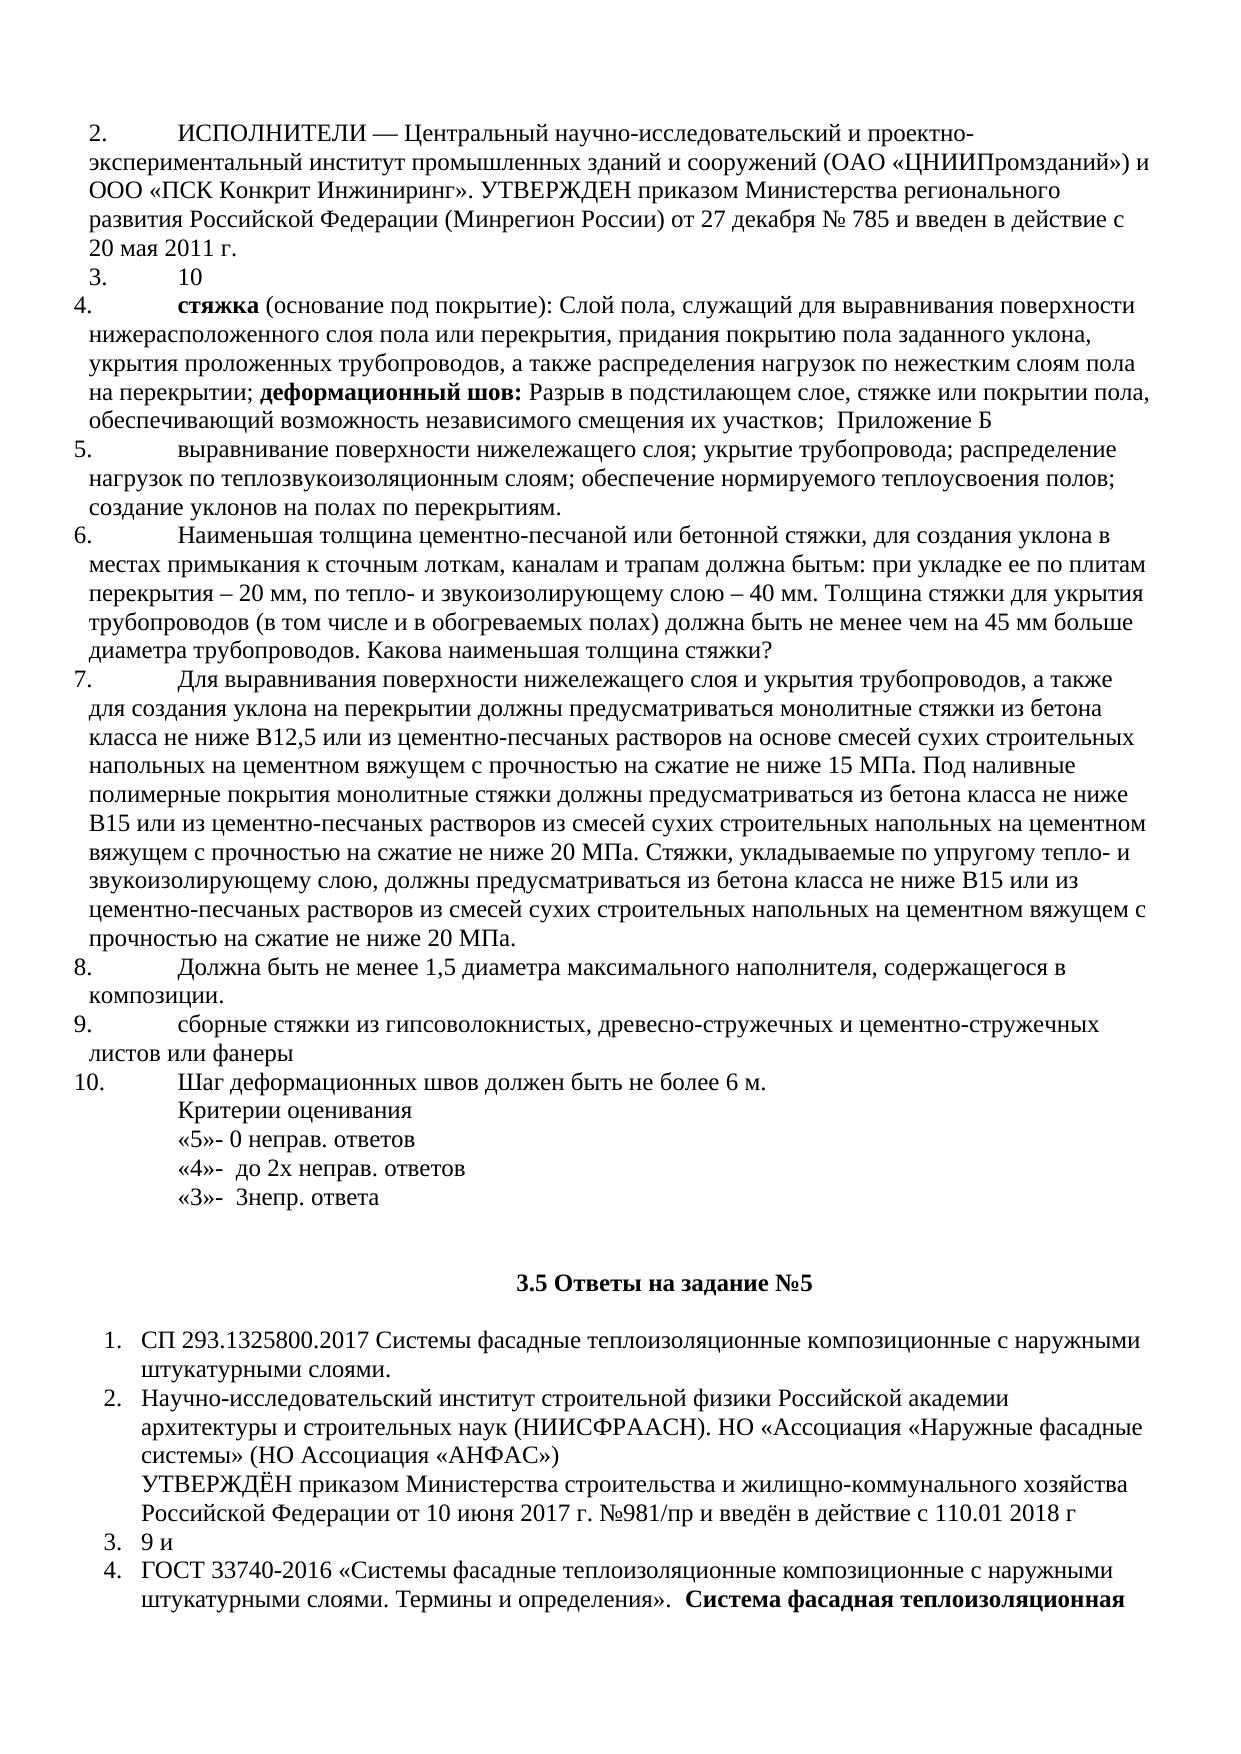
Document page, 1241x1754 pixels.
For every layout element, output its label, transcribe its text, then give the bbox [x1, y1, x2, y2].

text Критерии оценивания [177, 1096, 1152, 1124]
list Научно-исследовательский институт строительной физики Российской академии архитектуры и строительных наук (НИИСФРААСН). НО «Ассоциация «Наружные фасадные системы» (НО Ассоциация «АНФАС») [103, 1383, 1152, 1469]
list Для выравнивания поверхности нижележащего слоя и укрытия трубопроводов, а также для создания уклона на перекрытии должны предусматриваться монолитные стяжки из бетона класса не ниже В12,5 или из цементно-песчаных растворов на основе смесей сухих строительных напольных на цементном вяжущем с прочностью на сжатие не ниже 15 МПа. Под наливные полимерные покрытия монолитные стяжки должны предусматриваться из бетона класса не ниже В15 или из цементно-песчаных растворов из смесей сухих строительных напольных на цементном вяжущем с прочностью на сжатие не ниже 20 МПа. Стяжки, укладываемые по упругому тепло- и звукоизолирующему слою, должны предусматриваться из бетона класса не ниже В15 или из цементно-песчаных растворов из смесей сухих строительных напольных на цементном вяжущем с прочностью на сжатие не ниже 20 МПа. [74, 664, 1152, 952]
list 9 и [103, 1527, 1152, 1556]
list Должна быть не менее 1,5 диаметра максимального наполнителя, содержащегося в композиции. [74, 952, 1152, 1009]
list выравнивание поверхности нижележащего слоя; укрытие трубопровода; распределение нагрузок по теплозвукоизоляционным слоям; обеспечение нормируемого теплоусвоения полов; создание уклонов на полах по перекрытиям. [74, 434, 1152, 521]
text «3»- 3непр. ответа [177, 1182, 1152, 1211]
list стяжка (основание под покрытие): Слой пола, служащий для выравнивания поверхности нижерасположенного слоя пола или перекрытия, придания покрытию пола заданного уклона, укрытия проложенных трубопроводов, а также распределения нагрузок по нежестким слоям пола на перекрытии; деформационный шов: Разрыв в подстилающем слое, стяжке или покрытии пола, обеспечивающий возможность независимого смещения их участков; Приложение Б [74, 291, 1152, 434]
text «4»- до 2х неправ. ответов [177, 1153, 1152, 1182]
list 10 [88, 262, 1152, 291]
text УТВЕРЖДЁН приказом Министерства строительства и жилищно-коммунального хозяйства Российской Федерации от 10 июня 2017 г. №981/пр и введён в действие с 110.01 2018 г [141, 1469, 1152, 1527]
text «5»- 0 неправ. ответов [177, 1124, 1152, 1153]
list СП 293.1325800.2017 Системы фасадные теплоизоляционные композиционные с наружными штукатурными слоями. [103, 1326, 1152, 1383]
list ИСПОЛНИТЕЛИ — Центральный научно-исследовательский и проектно-экспериментальный институт промышленных зданий и сооружений (ОАО «ЦНИИПромзданий») и ООО «ПСК Конкрит Инжиниринг». УТВЕРЖДЕН приказом Министерства регионального развития Российской Федерации (Минрегион России) от 27 декабря № 785 и введен в действие с 20 мая 2011 г. [88, 118, 1152, 262]
list сборные стяжки из гипсоволокнистых, древесно-стружечных и цементно-стружечных листов или фанеры [74, 1009, 1152, 1067]
text 3.5 Ответы на задание №5 [177, 1268, 1152, 1297]
list Шаг деформационных швов должен быть не более 6 м. [74, 1067, 1152, 1096]
list Наименьшая толщина цементно-песчаной или бетонной стяжки, для создания уклона в местах примыкания к сточным лоткам, каналам и трапам должна бытьм: при укладке ее по плитам перекрытия – 20 мм, по тепло- и звукоизолирующему слою – 40 мм. Толщина стяжки для укрытия трубопроводов (в том числе и в обогреваемых полах) должна быть не менее чем на 45 мм больше диаметра трубопроводов. Какова наименьшая толщина стяжки? [74, 521, 1152, 664]
